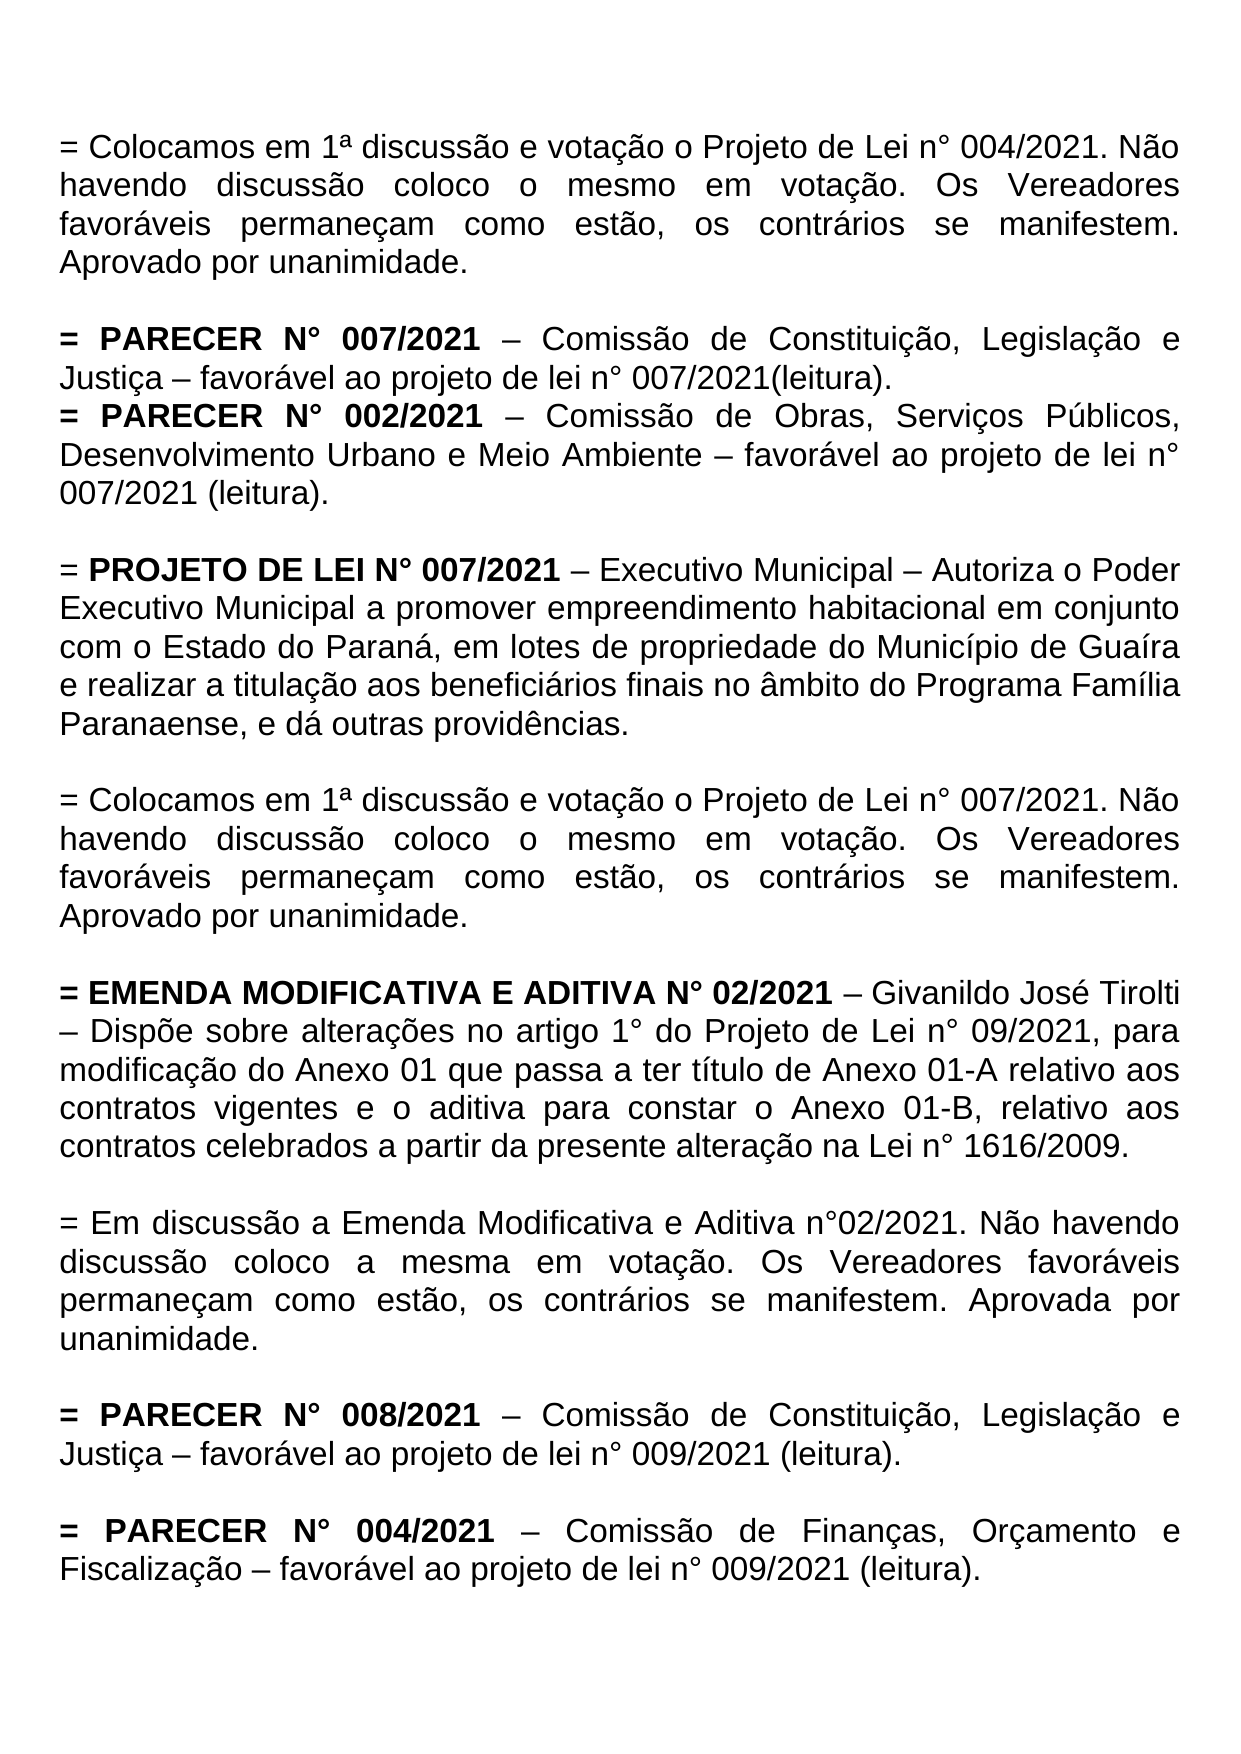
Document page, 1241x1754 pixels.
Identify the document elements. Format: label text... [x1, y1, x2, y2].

text = EMENDA MODIFICATIVA E ADITIVA N° 02/2021 – Givanildo José Tirolti – Dispõe sobre alterações no artigo 1° do Projeto de Lei n° 09/2021, para modificação do Anexo 01 que passa a ter título de Anexo 01-A relativo aos contratos vigentes e o aditiva para constar o Anexo 01-B, relativo aos contratos celebrados a partir da presente alteração na Lei n° 1616/2009. [59, 973, 1181, 1165]
text = PARECER N° 008/2021 – Comissão de Constituição, Legislação e Justiça – favorável ao projeto de lei n° 009/2021 (leitura). [59, 1396, 1181, 1472]
text = Em discussão a Emenda Modificativa e Aditiva n°02/2021. Não havendo discussão coloco a mesma em votação. Os Vereadores favoráveis permaneçam como estão, os contrários se manifestem. Aprovada por unanimidade. [59, 1203, 1181, 1357]
text = PARECER N° 002/2021 – Comissão de Obras, Serviços Públicos, Desenvolvimento Urbano e Meio Ambiente – favorável ao projeto de lei n° 007/2021 (leitura). [59, 396, 1181, 511]
text = Colocamos em 1ª discussão e votação o Projeto de Lei n° 004/2021. Não havendo discussão coloco o mesmo em votação. Os Vereadores favoráveis permaneçam como estão, os contrários se manifestem. Aprovado por unanimidade. [59, 127, 1181, 281]
text = PARECER N° 004/2021 – Comissão de Finanças, Orçamento e Fiscalização – favorável ao projeto de lei n° 009/2021 (leitura). [59, 1511, 1181, 1588]
text = PARECER N° 007/2021 – Comissão de Constituição, Legislação e Justiça – favorável ao projeto de lei n° 007/2021(leitura). [59, 319, 1181, 396]
text = PROJETO DE LEI N° 007/2021 – Executivo Municipal – Autoriza o Poder Executivo Municipal a promover empreendimento habitacional em conjunto com o Estado do Paraná, em lotes de propriedade do Município de Guaíra e realizar a titulação aos beneficiários finais no âmbito do Programa Família Paranaense, e dá outras providências. [59, 550, 1181, 742]
text = Colocamos em 1ª discussão e votação o Projeto de Lei n° 007/2021. Não havendo discussão coloco o mesmo em votação. Os Vereadores favoráveis permaneçam como estão, os contrários se manifestem. Aprovado por unanimidade. [59, 781, 1181, 934]
